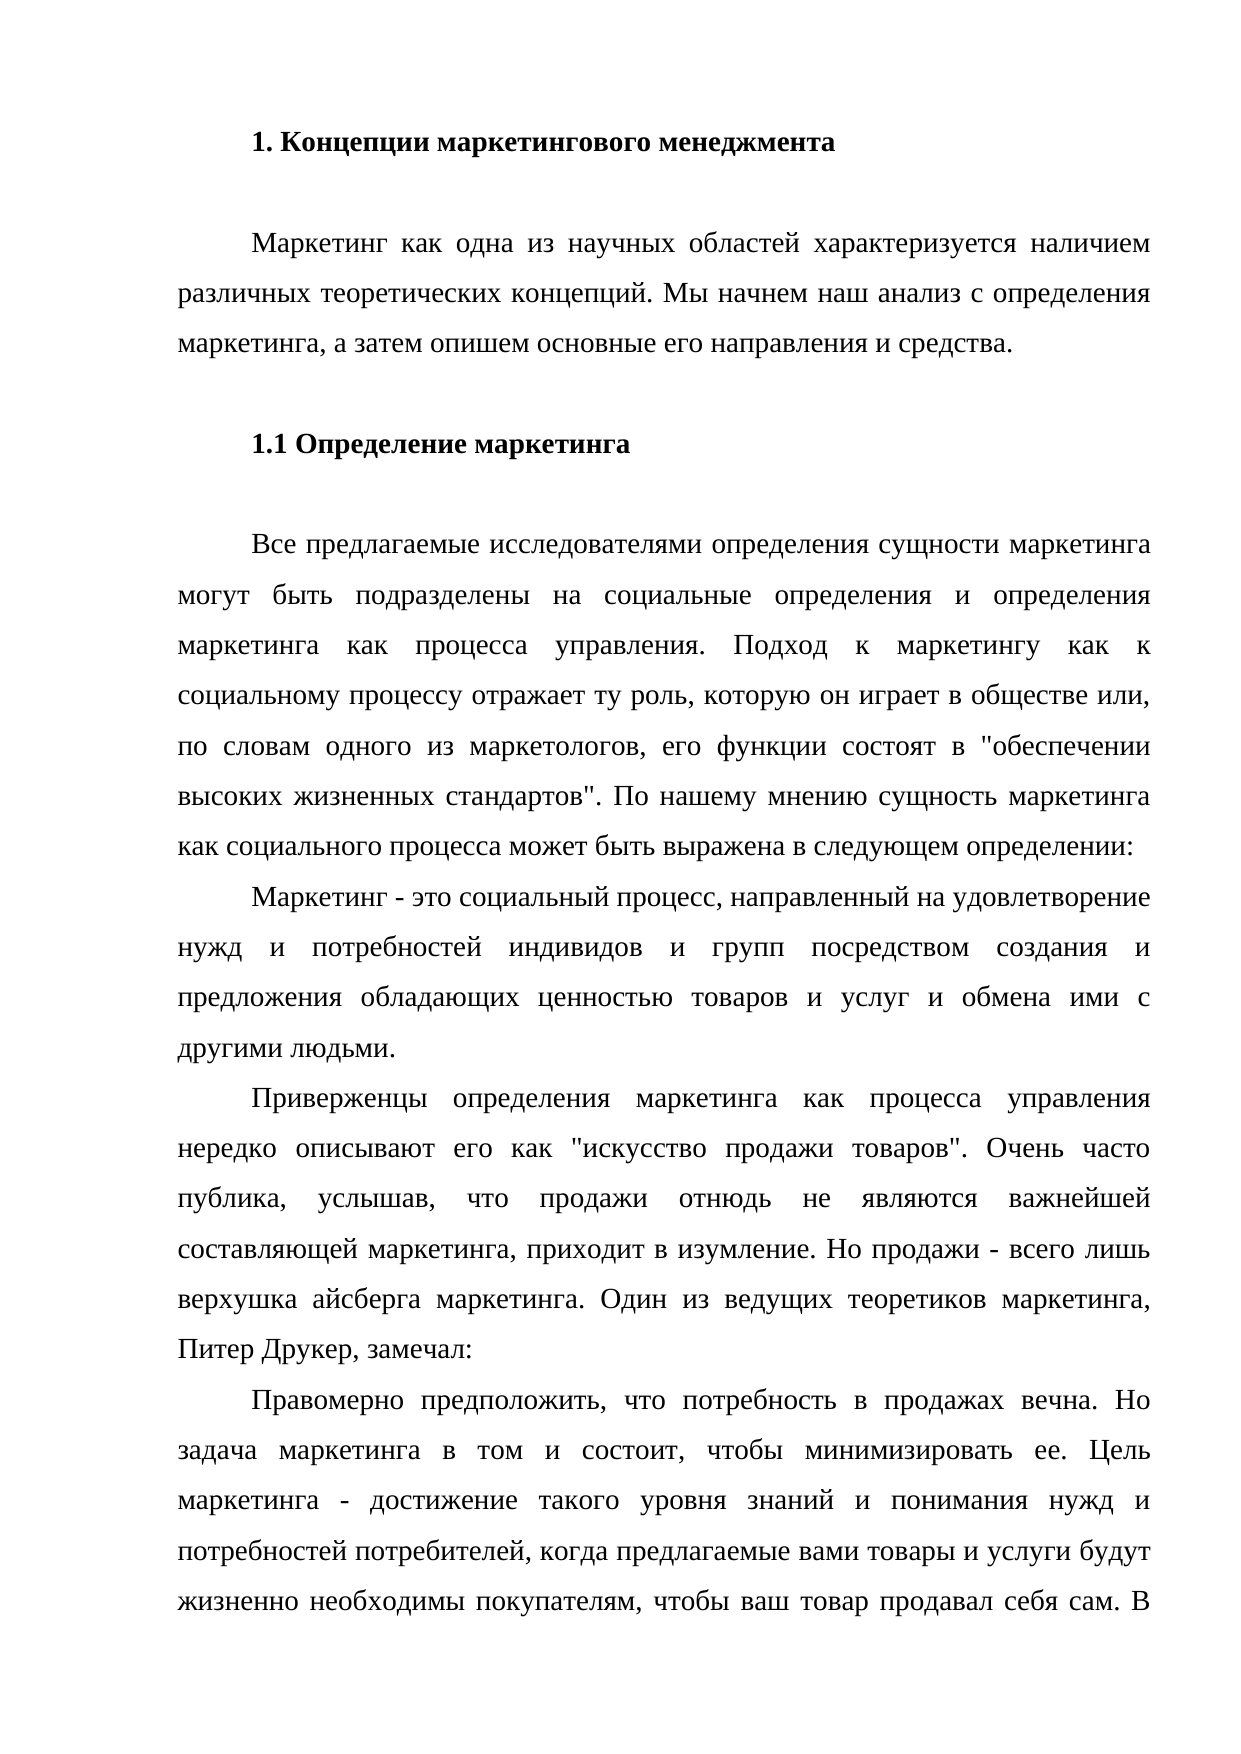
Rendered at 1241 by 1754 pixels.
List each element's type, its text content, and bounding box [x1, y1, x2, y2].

text Все предлагаемые исследователями определения сущности маркетинга могут быть подразделены на социальные определения и определения маркетинга как процесса управления. Подход к маркетингу как к социальному процессу отражает ту роль, которую он играет в обществе или, по словам одного из маркетологов, его функции состоят в "обеспечении высоких жизненных стандартов". По нашему мнению сущность маркетинга как социального процесса может быть выражена в следующем определении: [177, 527, 1152, 862]
subtitle 1.1 Определение маркетинга [177, 426, 1152, 459]
text Маркетинг как одна из научных областей характеризуется наличием различных теоретических концепций. Мы начнем наш анализ с определения маркетинга, а затем опишем основные его направления и средства. [177, 225, 1152, 359]
text Приверженцы определения маркетинга как процесса управления нередко описывают его как "искусство продажи товаров". Очень часто публика, услышав, что продажи отнюдь не являются важнейшей составляющей маркетинга, приходит в изумление. Но продажи - всего лишь верхушка айсберга маркетинга. Один из ведущих теоретиков маркетинга, Питер Друкер, замечал: [177, 1080, 1152, 1365]
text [177, 1382, 1152, 1617]
subtitle 1. Концепции маркетингового менеджмента [177, 124, 1152, 158]
text Маркетинг - это социальный процесс, направленный на удовлетворение нужд и потребностей индивидов и групп посредством создания и предложения обладающих ценностью товаров и услуг и обмена ими с другими людьми. [177, 879, 1152, 1063]
